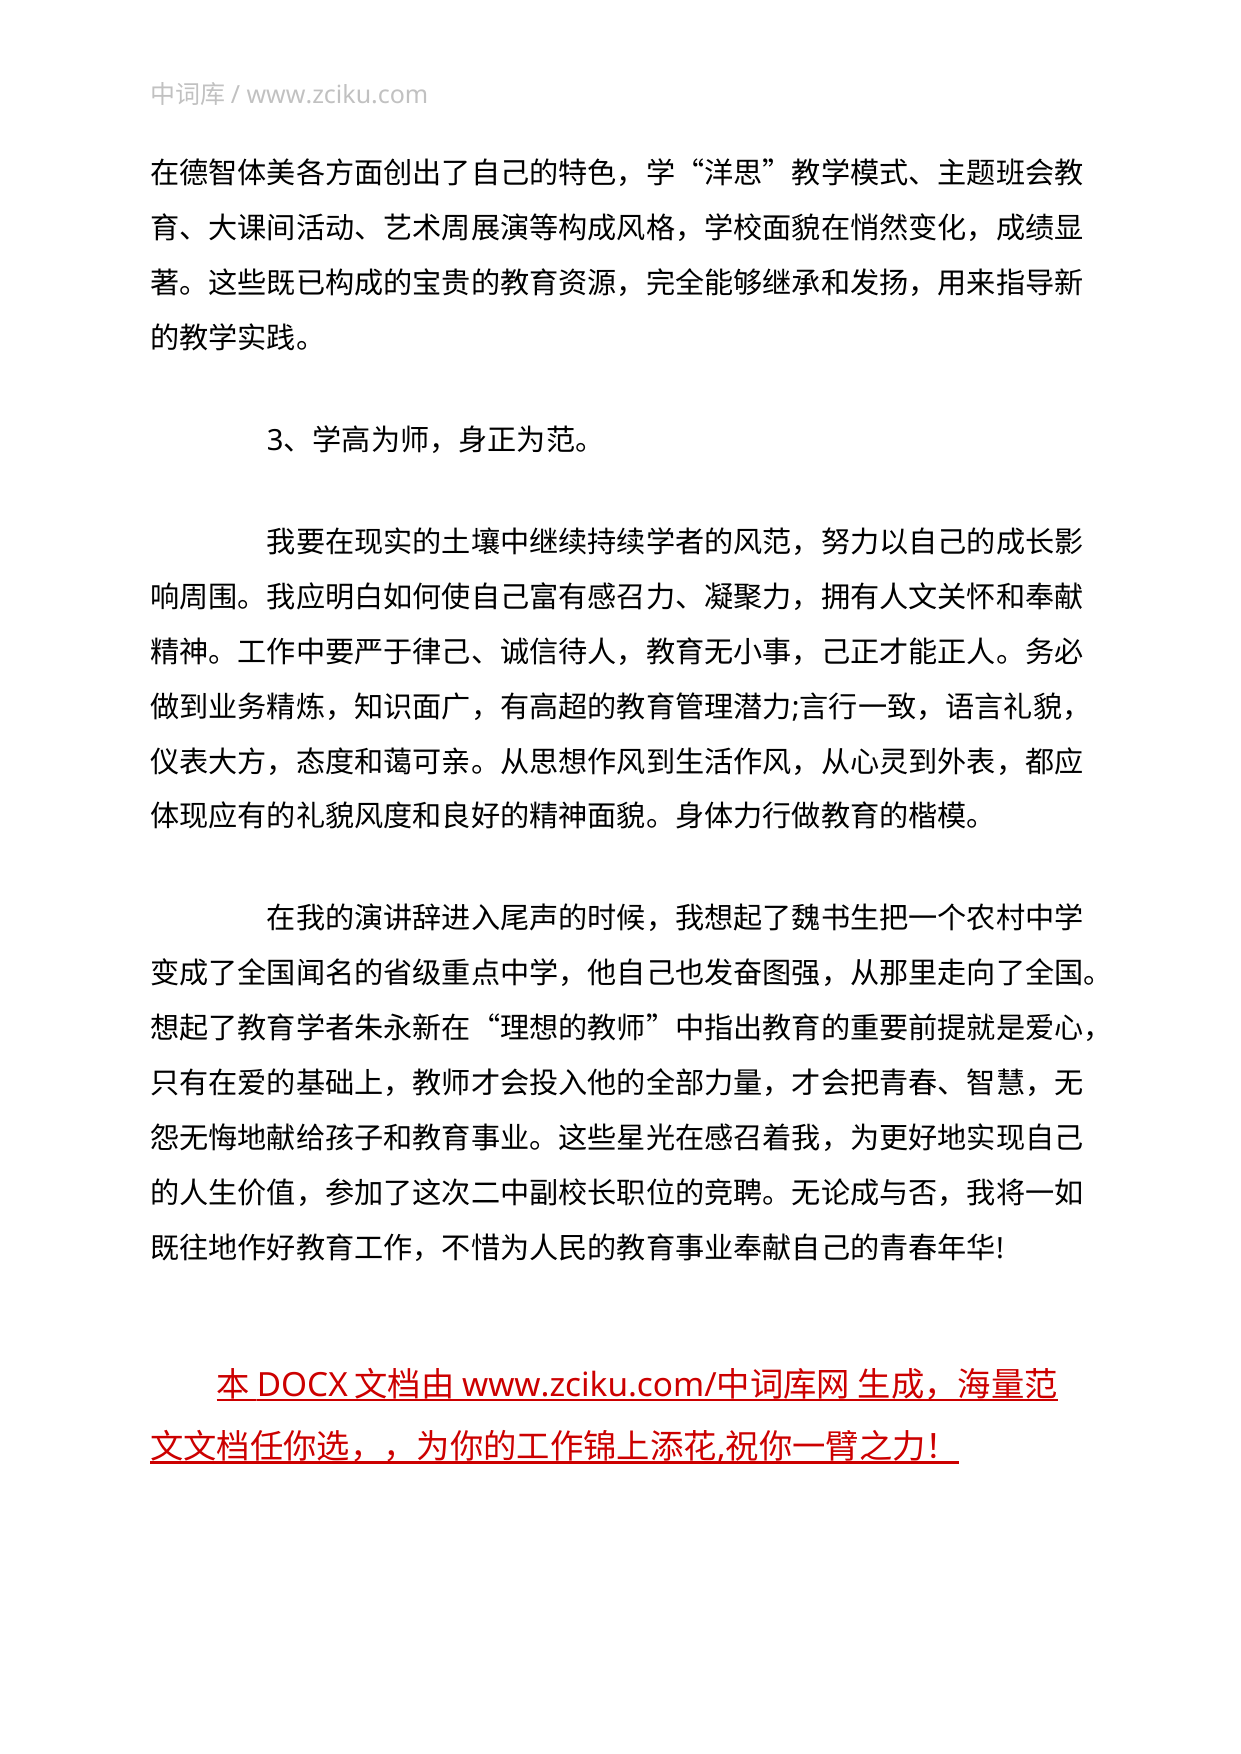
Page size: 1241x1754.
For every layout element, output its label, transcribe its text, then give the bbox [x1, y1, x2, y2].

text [150, 150, 1090, 357]
text 在我的演讲辞进入尾声的时候，我想起了魏书生把一个农村中学变成了全国闻名的省级重点中学，他自己也发奋图强，从那里走向了全国。想起了教育学者朱永新在“理想的教师”中指出教育的重要前提就是爱心，只有在爱的基础上，教师才会投入他的全部力量，才会把青春、智慧，无怨无悔地献给孩子和教育事业。这些星光在感召着我，为更好地实现自己的人生价值，参加了这次二中副校长职位的竞聘。无论成与否，我将一如既往地作好教育工作，不惜为人民的教育事业奉献自己的青春年华! [150, 895, 1090, 1267]
text 3、学高为师，身正为范。 [150, 416, 1090, 459]
text 我要在现实的土壤中继续持续学者的风范，努力以自己的成长影响周围。我应明白如何使自己富有感召力、凝聚力，拥有人文关怀和奉献精神。工作中要严于律己、诚信待人，教育无小事，己正才能正人。务必做到业务精炼，知识面广，有高超的教育管理潜力;言行一致，语言礼貌，仪表大方，态度和蔼可亲。从思想作风到生活作风，从心灵到外表，都应体现应有的礼貌风度和良好的精神面貌。身体力行做教育的楷模。 [150, 518, 1090, 835]
text 本DOCX文档由 www.zciku.com/中词库网 生成，海量范文文档任你选，，为你的工作锦上添花,祝你一臂之力！ [150, 1357, 1090, 1469]
